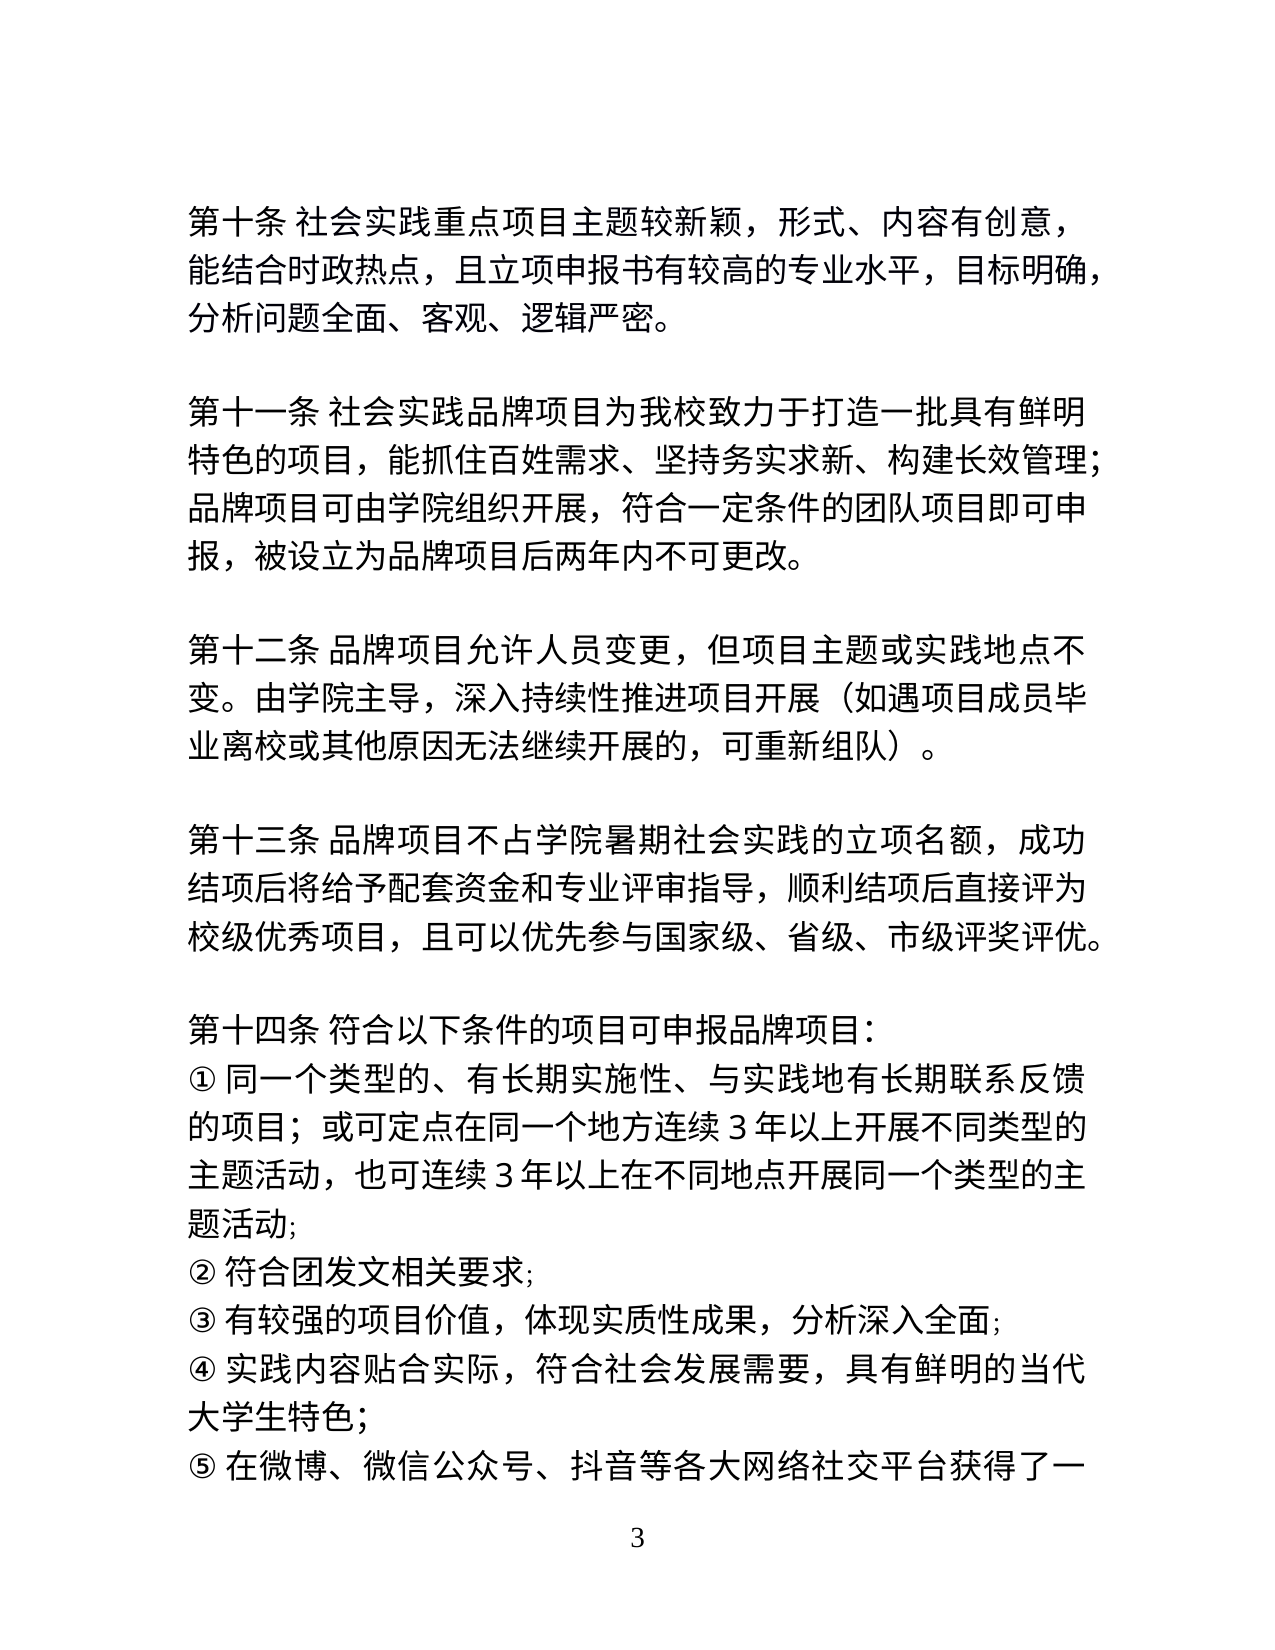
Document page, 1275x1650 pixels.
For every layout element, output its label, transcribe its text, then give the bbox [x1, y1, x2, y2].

text ③有较强的项目价值，体现实质性成果，分析深入全面； [187, 1294, 1087, 1343]
text ①同一个类型的、有长期实施性、与实践地有长期联系反馈的项目；或可定点在同一个地方连续3年以上开展不同类型的主题活动，也可连续3年以上在不同地点开展同一个类型的主题活动； [187, 1052, 1087, 1246]
list 符合以下条件的项目可申报品牌项目： [187, 1004, 1087, 1052]
list 社会实践重点项目主题较新颖，形式、内容有创意，能结合时政热点，且立项申报书有较高的专业水平，目标明确，分析问题全面、客观、逻辑严密。 [187, 195, 1087, 340]
list 品牌项目允许人员变更，但项目主题或实践地点不变。由学院主导，深入持续性推进项目开展（如遇项目成员毕业离校或其他原因无法继续开展的，可重新组队）。 [187, 624, 1087, 768]
list 社会实践品牌项目为我校致力于打造一批具有鲜明特色的项目，能抓住百姓需求、坚持务实求新、构建长效管理；品牌项目可由学院组织开展，符合一定条件的团队项目即可申报，被设立为品牌项目后两年内不可更改。 [187, 386, 1087, 578]
list 品牌项目不占学院暑期社会实践的立项名额，成功结项后将给予配套资金和专业评审指导，顺利结项后直接评为校级优秀项目，且可以优先参与国家级、省级、市级评奖评优。 [187, 814, 1087, 959]
text ④实践内容贴合实际，符合社会发展需要，具有鲜明的当代大学生特色； [187, 1343, 1087, 1439]
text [187, 1439, 1087, 1488]
text ②符合团发文相关要求； [187, 1246, 1087, 1294]
